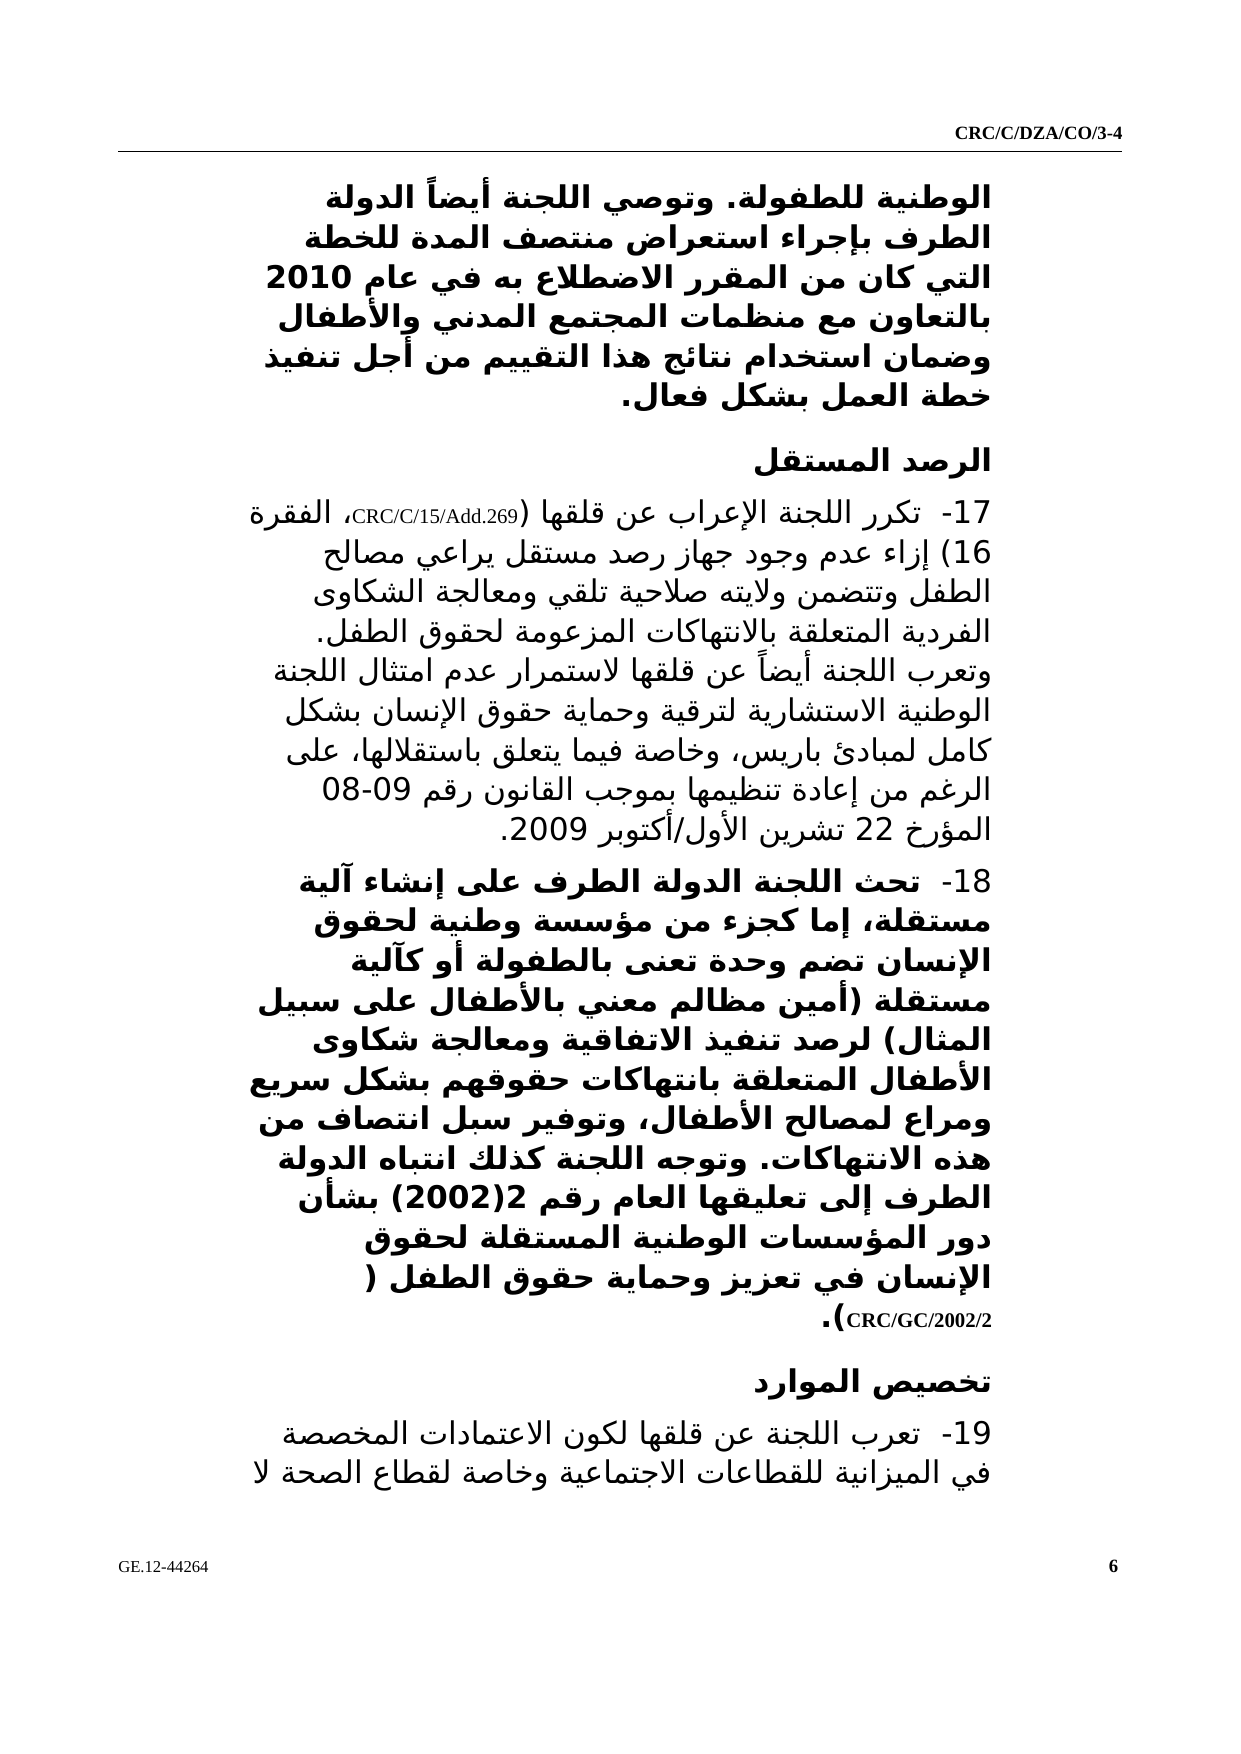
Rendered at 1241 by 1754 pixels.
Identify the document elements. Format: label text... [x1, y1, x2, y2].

text تخصيص الموارد [248, 1361, 1122, 1400]
text الرصد المستقل [248, 440, 1122, 479]
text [248, 177, 992, 415]
text 17- تكرر اللجنة الإعراب عن قلقها (CRC/C/15/Add.269، الفقرة 16) إزاء عدم وجود جهاز رصد مستقل يراعي مصالح الطفل وتتضمن ولايته صلاحية تلقي ومعالجة الشكاوى الفردية المتعلقة بالانتهاكات المزعومة لحقوق الطفل. وتعرب اللجنة أيضاً عن قلقها لاستمرار عدم امتثال اللجنة الوطنية الاستشارية لترقية وحماية حقوق الإنسان بشكل كامل لمبادئ باريس، وخاصة فيما يتعلق باستقلالها، على الرغم من إعادة تنظيمها بموجب القانون رقم 09-08 المؤرخ 22 تشرين الأول/أكتوبر 2009. [248, 492, 992, 848]
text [248, 1413, 992, 1492]
text 18- تحث اللجنة الدولة الطرف على إنشاء آلية مستقلة، إما كجزء من مؤسسة وطنية لحقوق الإنسان تضم وحدة تعنى بالطفولة أو كآلية مستقلة (أمين مظالم معني بالأطفال على سبيل المثال) لرصد تنفيذ الاتفاقية ومعالجة شكاوى الأطفال المتعلقة بانتهاكات حقوقهم بشكل سريع ومراع لمصالح الأطفال، وتوفير سبل انتصاف من هذه الانتهاكات. وتوجه اللجنة كذلك انتباه الدولة الطرف إلى تعليقها العام رقم 2(2002) بشأن دور المؤسسات الوطنية المستقلة لحقوق الإنسان في تعزيز وحماية حقوق الطفل (CRC/GC/2002/2). [248, 861, 992, 1336]
